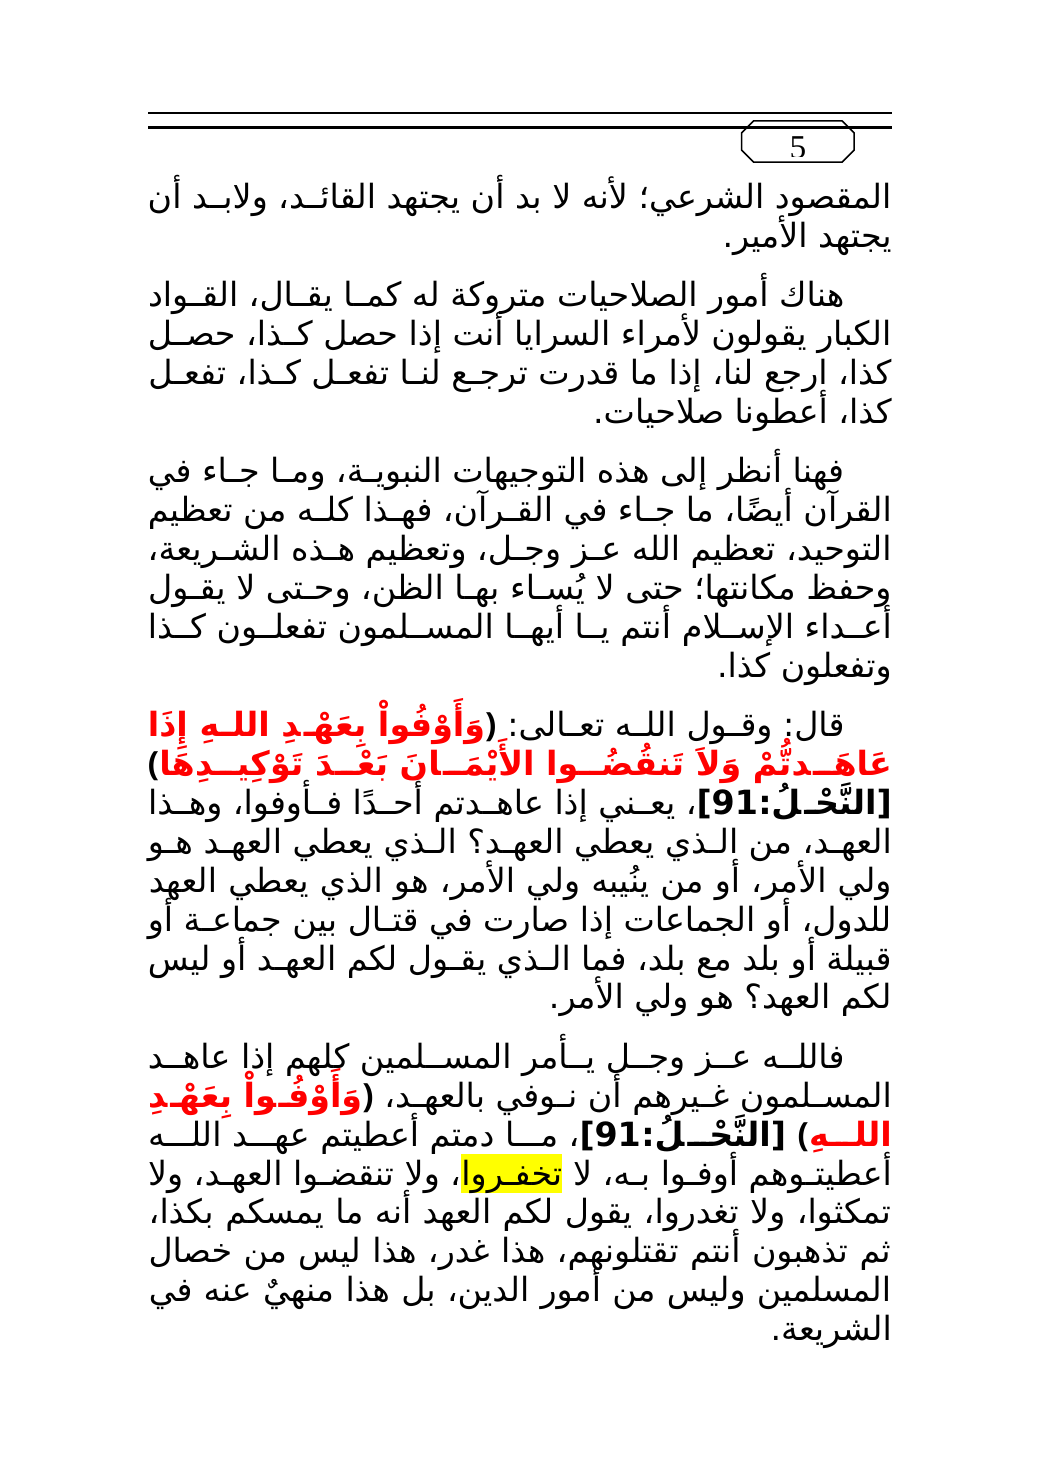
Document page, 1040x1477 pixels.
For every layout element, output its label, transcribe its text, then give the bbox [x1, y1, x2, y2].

text قال: وقول الله تعالى: ﴿وَأَوْفُواْ بِعَهْدِ اللهِ إِذَا عَاهَدتُّمْ وَلاَ تَنقُضُوا الأَيْمَانَ بَعْدَ تَوْكِيدِهَا﴾ [النَّحْلُ:91]، يعني إذا عاهدتم أحدًا فأوفوا، وهذا العهد، من الذي يعطي العهد؟ الذي يعطي العهد هو ولي الأمر، أو من ينُيبه ولي الأمر، هو الذي يعطي العهد للدول، أو الجماعات إذا صارت في قتال بين جماعة أو قبيلة أو بلد مع بلد، فما الذي يقول لكم العهد أو ليس لكم العهد؟ هو ولي الأمر. [148, 706, 892, 1017]
text فالله عز وجل يأمر المسلمين كلهم إذا عاهد المسلمون غيرهم أن نوفي بالعهد، ﴿وَأَوْفُواْ بِعَهْدِ اللهِ﴾ [النَّحْلُ:91]، ما دمتم أعطيتم عهد الله أعطيتوهم أوفوا به، لا تخفروا، ولا تنقضوا العهد، ولا تمكثوا، ولا تغدروا، يقول لكم العهد أنه ما يمسكم بكذا، ثم تذهبون أنتم تقتلونهم، هذا غدر، هذا ليس من خصال المسلمين وليس من أمور الدين، بل هذا منهيٌ عنه في الشريعة. [148, 1038, 892, 1348]
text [148, 177, 892, 255]
text فهنا أنظر إلى هذه التوجيهات النبوية، وما جاء في القرآن أيضًا، ما جاء في القرآن، فهذا كله من تعظيم التوحيد، تعظيم الله عز وجل، وتعظيم هذه الشريعة، وحفظ مكانتها؛ حتى لا يُساء بها الظن، وحتى لا يقول أعداء الإسلام أنتم يا أيها المسلمون تفعلون كذا وتفعلون كذا. [148, 452, 892, 685]
text هناك أمور الصلاحيات متروكة له كما يقال، القواد الكبار يقولون لأمراء السرايا أنت إذا حصل كذا، حصل كذا، ارجع لنا، إذا ما قدرت ترجع لنا تفعل كذا، تفعل كذا، أعطونا صلاحيات. [148, 276, 892, 431]
